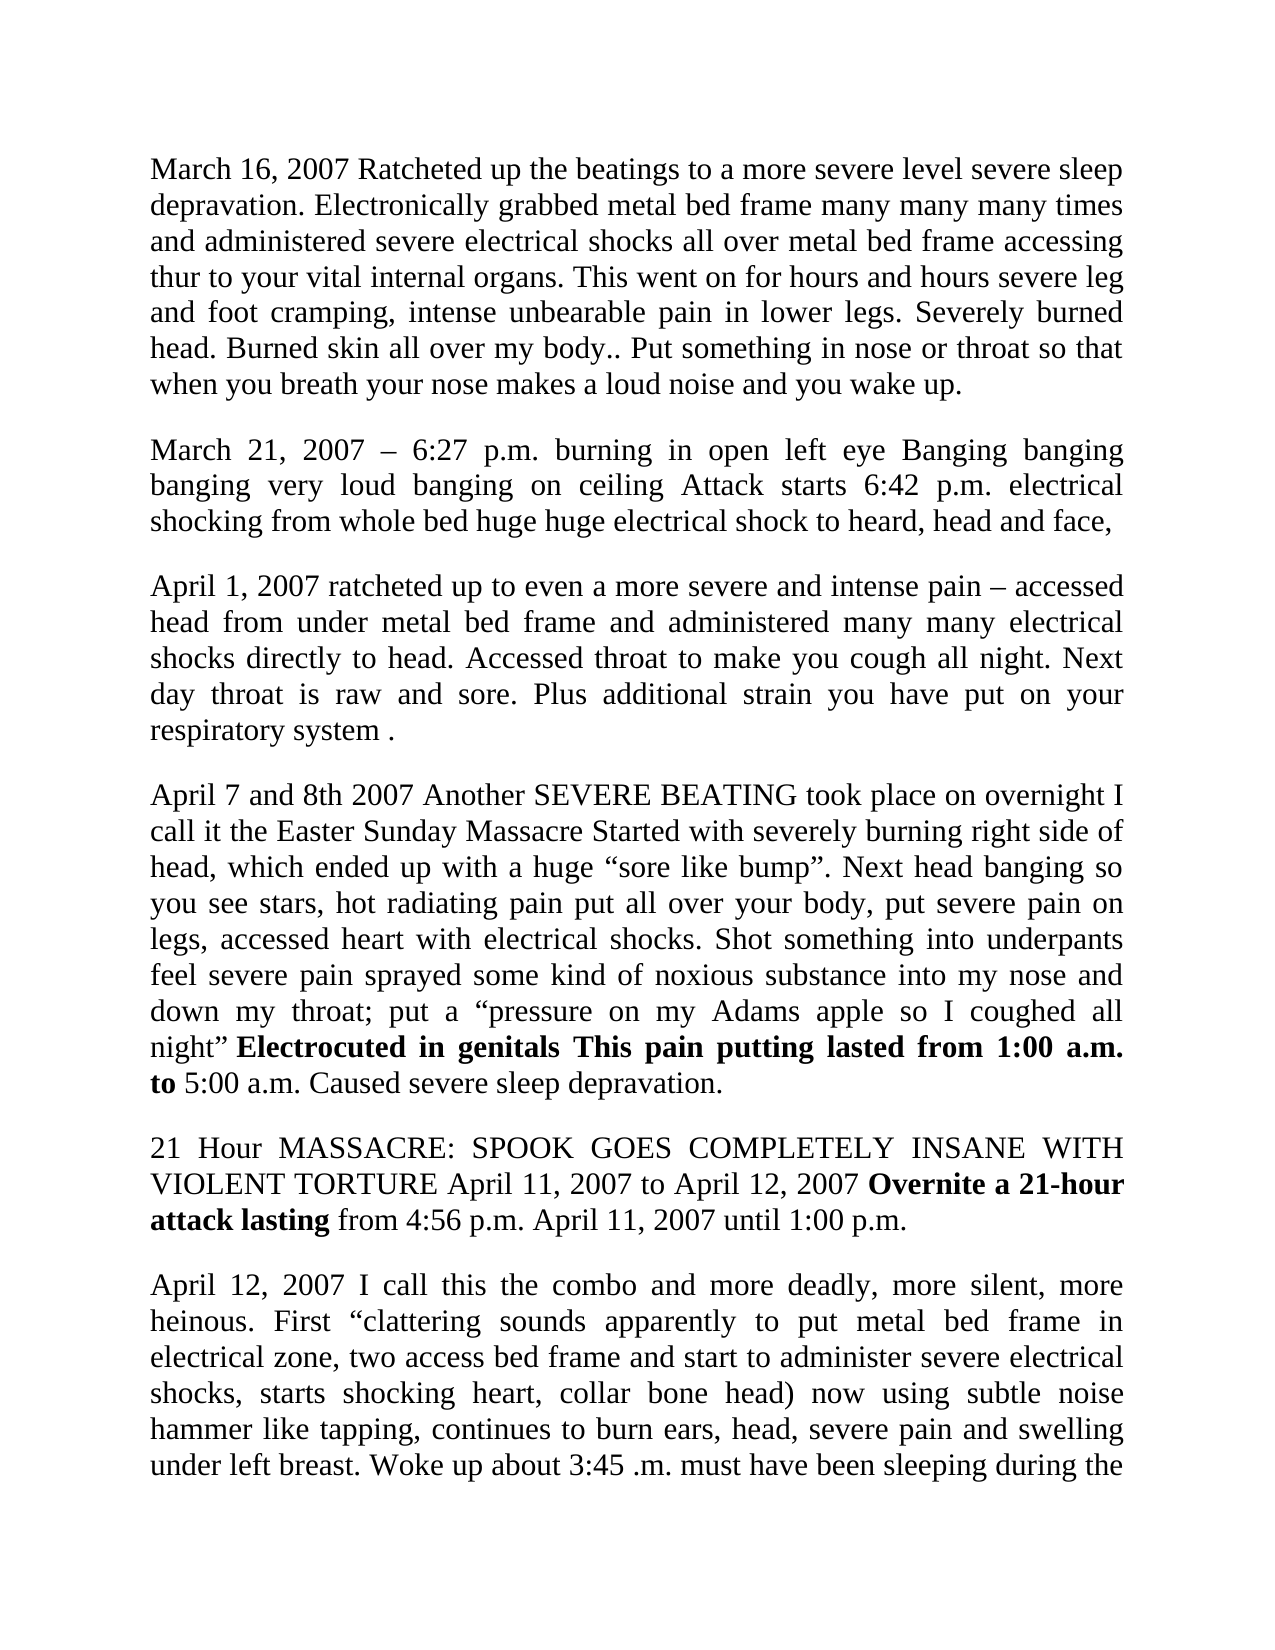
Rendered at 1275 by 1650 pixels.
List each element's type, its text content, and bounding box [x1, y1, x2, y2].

text April 1, 2007 ratcheted up to even a more severe and intense pain – accessed head from under metal bed frame and administered many many electrical shocks directly to head. Accessed throat to make you cough all night. Next day throat is raw and sore. Plus additional strain you have put on your respiratory system . [150, 568, 1125, 747]
text March 21, 2007 – 6:27 p.m. burning in open left eye Banging banging banging very loud banging on ceiling Attack starts 6:42 p.m. electrical shocking from whole bed huge huge electrical shock to heard, head and face, [150, 431, 1125, 538]
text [150, 1266, 1125, 1482]
text April 7 and 8th 2007 Another SEVERE BEATING took place on overnight I call it the Easter Sunday Massacre Started with severely burning right side of head, which ended up with a huge “sore like bump”. Next head banging so you see stars, hot radiating pain put all over your body, put severe pain on legs, accessed heart with electrical shocks. Shot something into underpants feel severe pain sprayed some kind of noxious substance into my nose and down my throat; put a “pressure on my Adams apple so I coughed all night” Electrocuted in genitals This pain putting lasted from 1:00 a.m. to 5:00 a.m. Caused severe sleep depravation. [150, 777, 1125, 1100]
text 21 Hour MASSACRE: SPOOK GOES COMPLETELY INSANE WITH VIOLENT TORTURE April 11, 2007 to April 12, 2007 Overnite a 21-hour attack lasting from 4:56 p.m. April 11, 2007 until 1:00 p.m. [150, 1129, 1125, 1237]
text March 16, 2007 Ratcheted up the beatings to a more severe level severe sleep depravation. Electronically grabbed metal bed frame many many many times and administered severe electrical shocks all over metal bed frame accessing thur to your vital internal organs. This went on for hours and hours severe leg and foot cramping, intense unbearable pain in lower legs. Severely burned head. Burned skin all over my body.. Put something in nose or throat so that when you breath your nose makes a loud noise and you wake up. [150, 150, 1125, 402]
